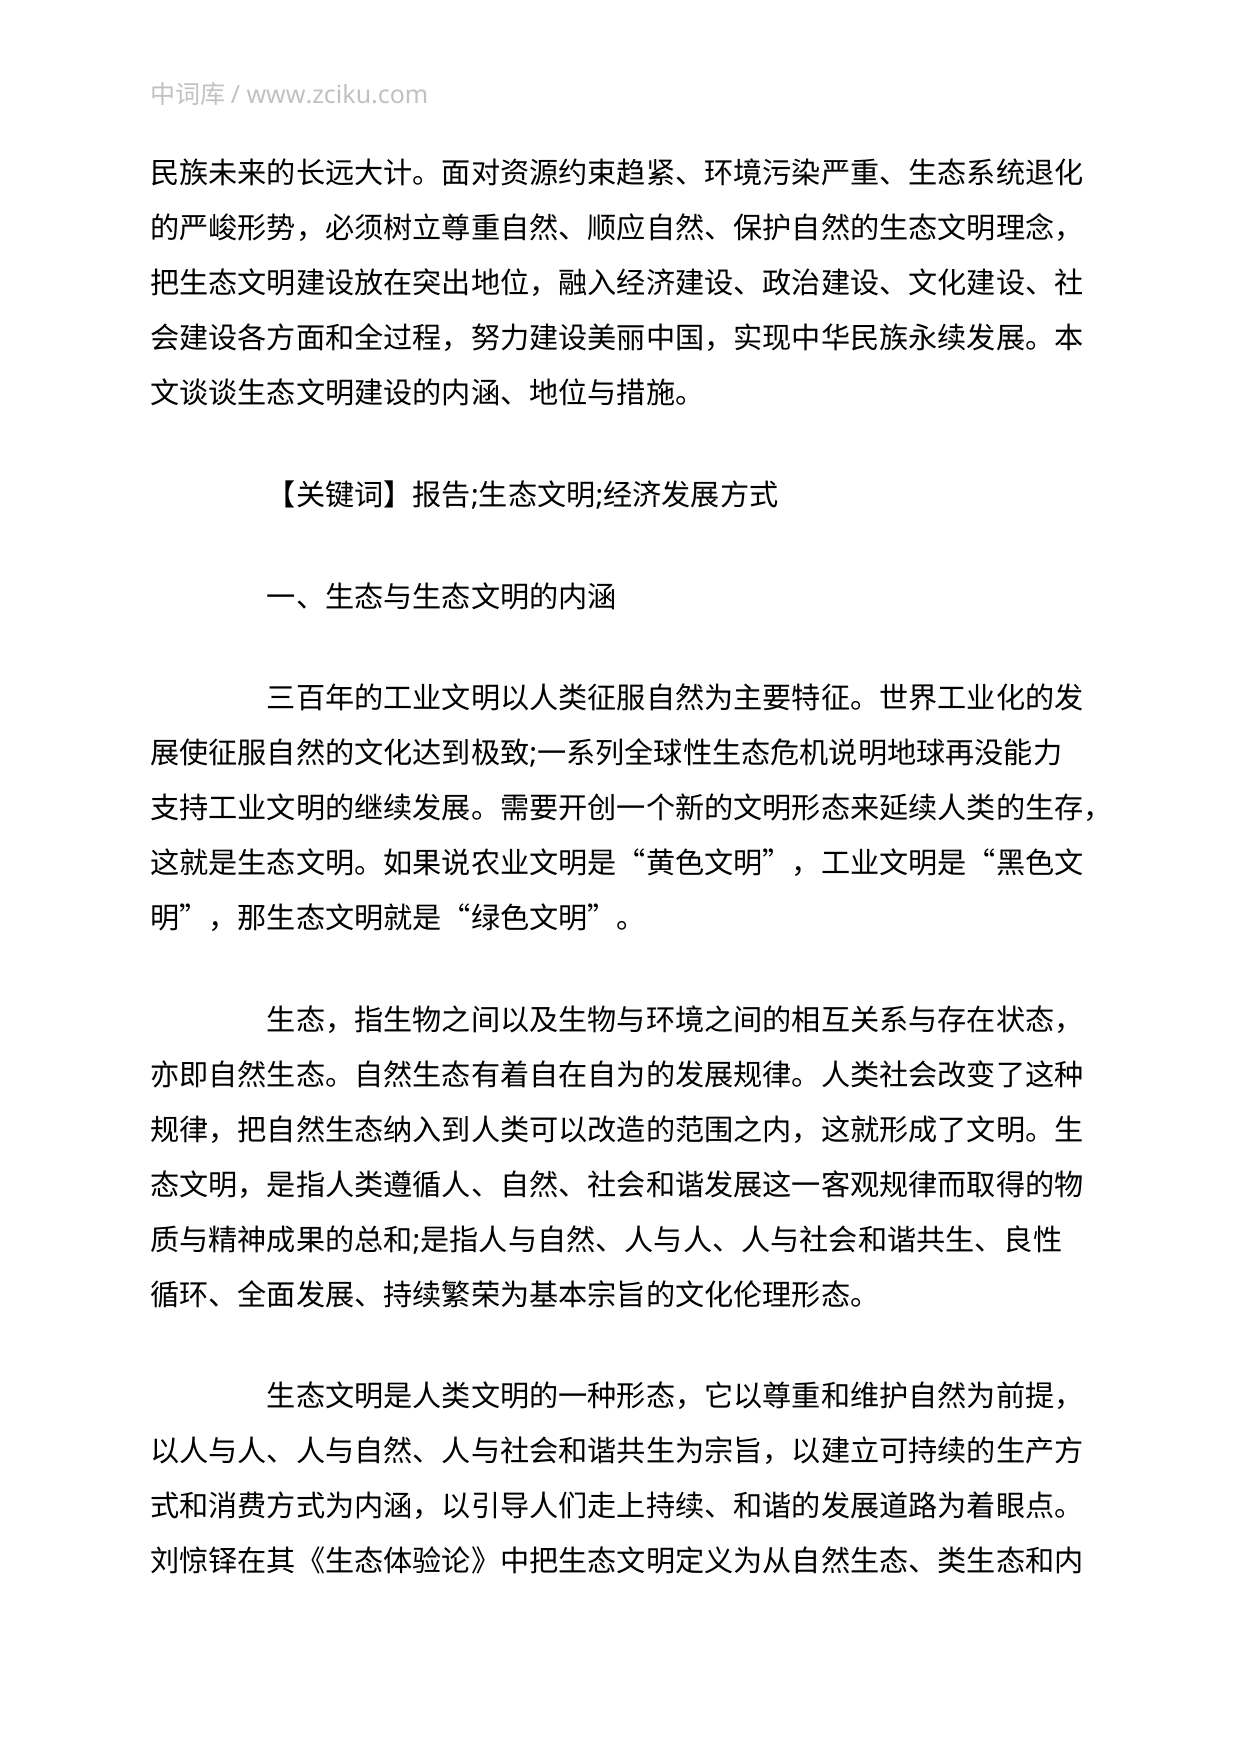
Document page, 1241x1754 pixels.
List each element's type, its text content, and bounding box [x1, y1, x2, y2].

text 三百年的工业文明以人类征服自然为主要特征。世界工业化的发展使征服自然的文化达到极致;一系列全球性生态危机说明地球再没能力支持工业文明的继续发展。需要开创一个新的文明形态来延续人类的生存，这就是生态文明。如果说农业文明是“黄色文明”，工业文明是“黑色文明”，那生态文明就是“绿色文明”。 [150, 675, 1090, 937]
text 【关键词】报告;生态文明;经济发展方式 [150, 471, 1090, 514]
text 一、生态与生态文明的内涵 [150, 573, 1090, 616]
text 生态，指生物之间以及生物与环境之间的相互关系与存在状态，亦即自然生态。自然生态有着自在自为的发展规律。人类社会改变了这种规律，把自然生态纳入到人类可以改造的范围之内，这就形成了文明。生态文明，是指人类遵循人、自然、社会和谐发展这一客观规律而取得的物质与精神成果的总和;是指人与自然、人与人、人与社会和谐共生、良性循环、全面发展、持续繁荣为基本宗旨的文化伦理形态。 [150, 997, 1090, 1313]
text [150, 150, 1090, 412]
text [150, 1373, 1090, 1580]
